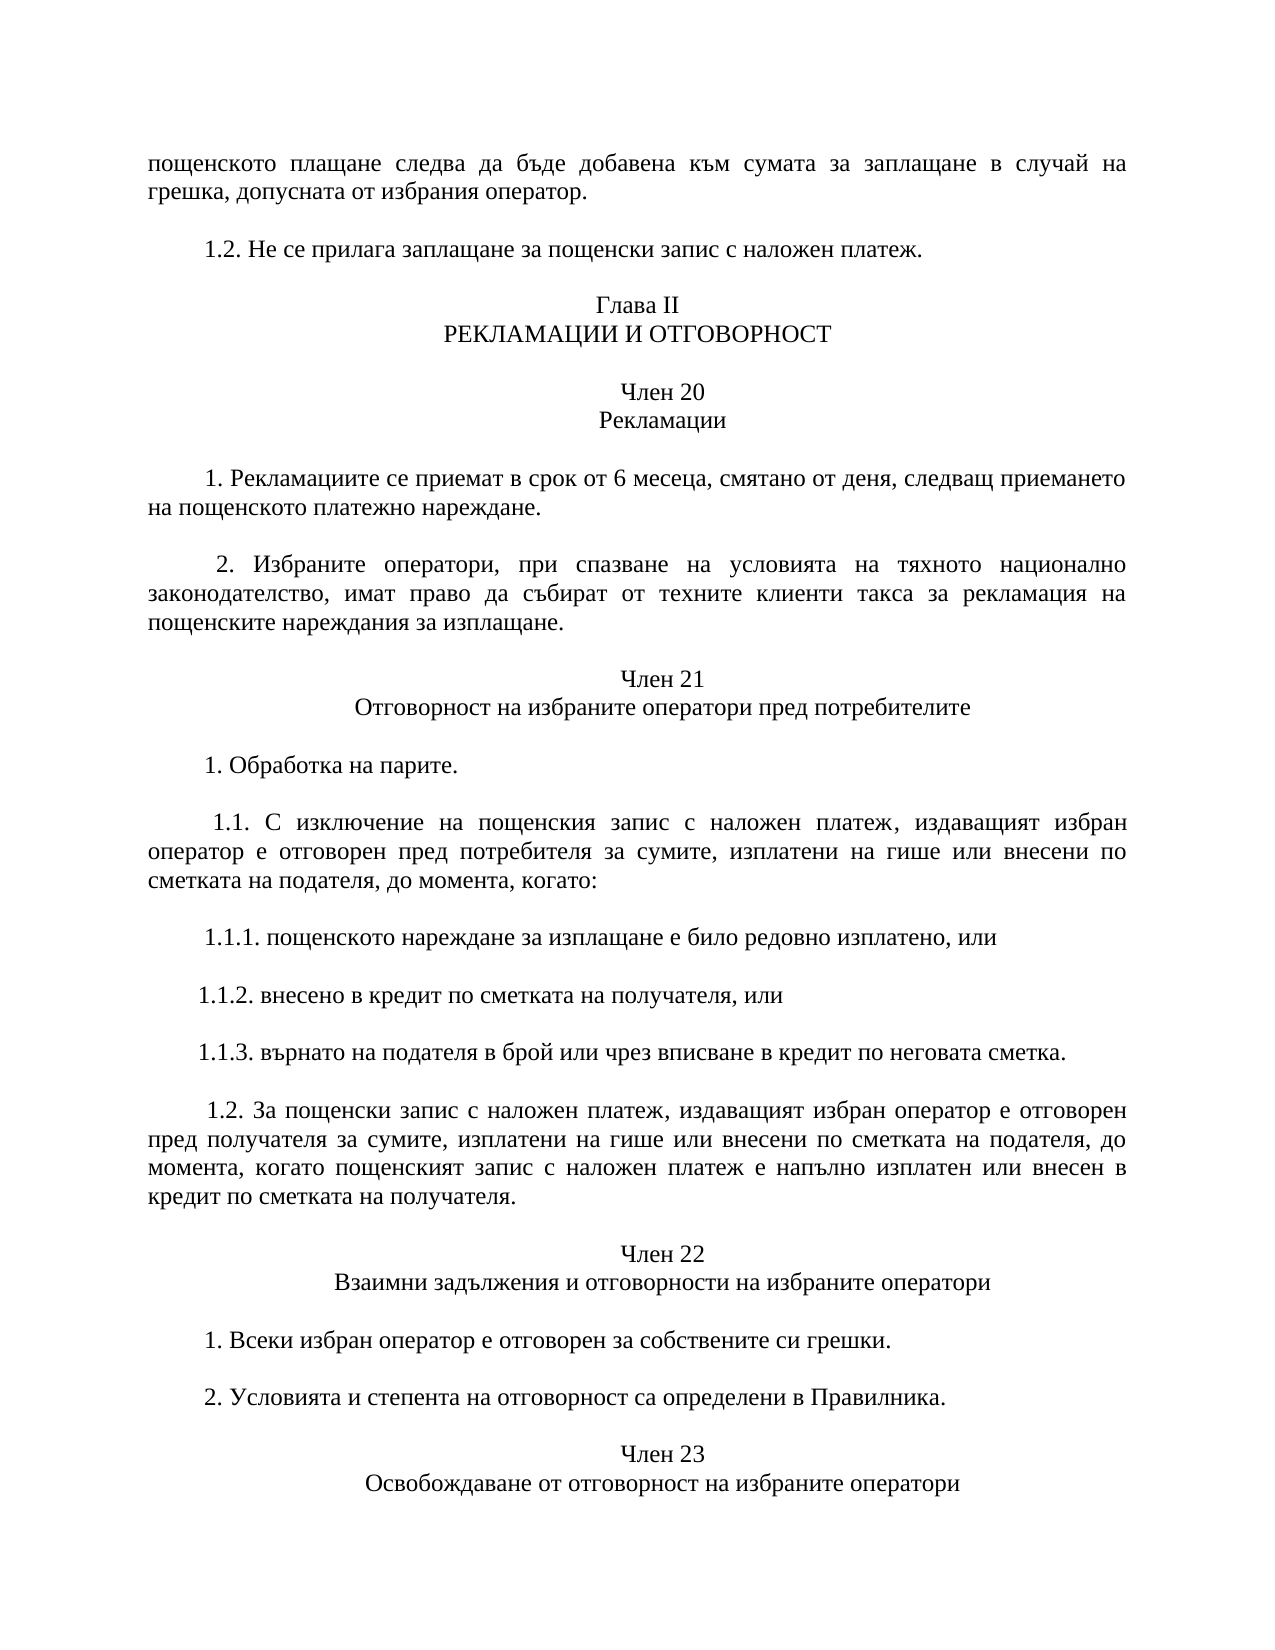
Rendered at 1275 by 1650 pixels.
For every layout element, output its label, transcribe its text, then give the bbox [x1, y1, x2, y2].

text Взаимни задължения и отговорности на избраните оператори [148, 1267, 1127, 1296]
text Освобождаване от отговорност на избраните оператори [148, 1468, 1127, 1497]
text 1. Обработка на парите. [148, 750, 1127, 779]
text 1.2. За пощенски запис с наложен платеж, издаващият избран оператор е отговорен пред получателя за сумите, изплатени на гише или внесени по сметката на подателя, до момента, когато пощенският запис с наложен платеж е напълно изплатен или внесен в кредит по сметката на получателя. [148, 1095, 1127, 1210]
text Рекламации [148, 406, 1127, 434]
text 2. Условията и степента на отговорност са определени в Правилника. [148, 1382, 1127, 1411]
text 1.1.3. върнато на подателя в брой или чрез вписване в кредит по неговата сметка. [148, 1037, 1127, 1066]
text Отговорност на избраните оператори пред потребителите [148, 692, 1127, 721]
text Член 20 [148, 377, 1127, 406]
text Член 22 [148, 1239, 1127, 1267]
text 1.2. Не се прилага заплащане за пощенски запис с наложен платеж. [148, 234, 1127, 263]
text 1. Рекламациите се приемат в срок от 6 месеца, смятано от деня, следващ приемането на пощенското платежно нареждане. [148, 463, 1127, 521]
text Глава ІІ [148, 291, 1127, 319]
text 1. Всеки избран оператор е отговорен за собствените си грешки. [148, 1325, 1127, 1354]
text Член 21 [148, 664, 1127, 692]
text 1.1. С изключение на пощенския запис с наложен платеж, издаващият избран оператор е отговорен пред потребителя за сумите, изплатени на гише или внесени по сметката на подателя, до момента, когато: [148, 807, 1127, 894]
text РЕКЛАМАЦИИ И ОТГОВОРНОСТ [148, 319, 1127, 348]
text 1.1.2. внесено в кредит по сметката на получателя, или [148, 980, 1127, 1009]
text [148, 148, 1127, 205]
text 2. Избраните оператори, при спазване на условията на тяхното национално законодателство, имат право да събират от техните клиенти такса за рекламация на пощенските нареждания за изплащане. [148, 549, 1127, 636]
text Член 23 [148, 1439, 1127, 1468]
text 1.1.1. пощенското нареждане за изплащане е било редовно изплатено, или [148, 922, 1127, 951]
